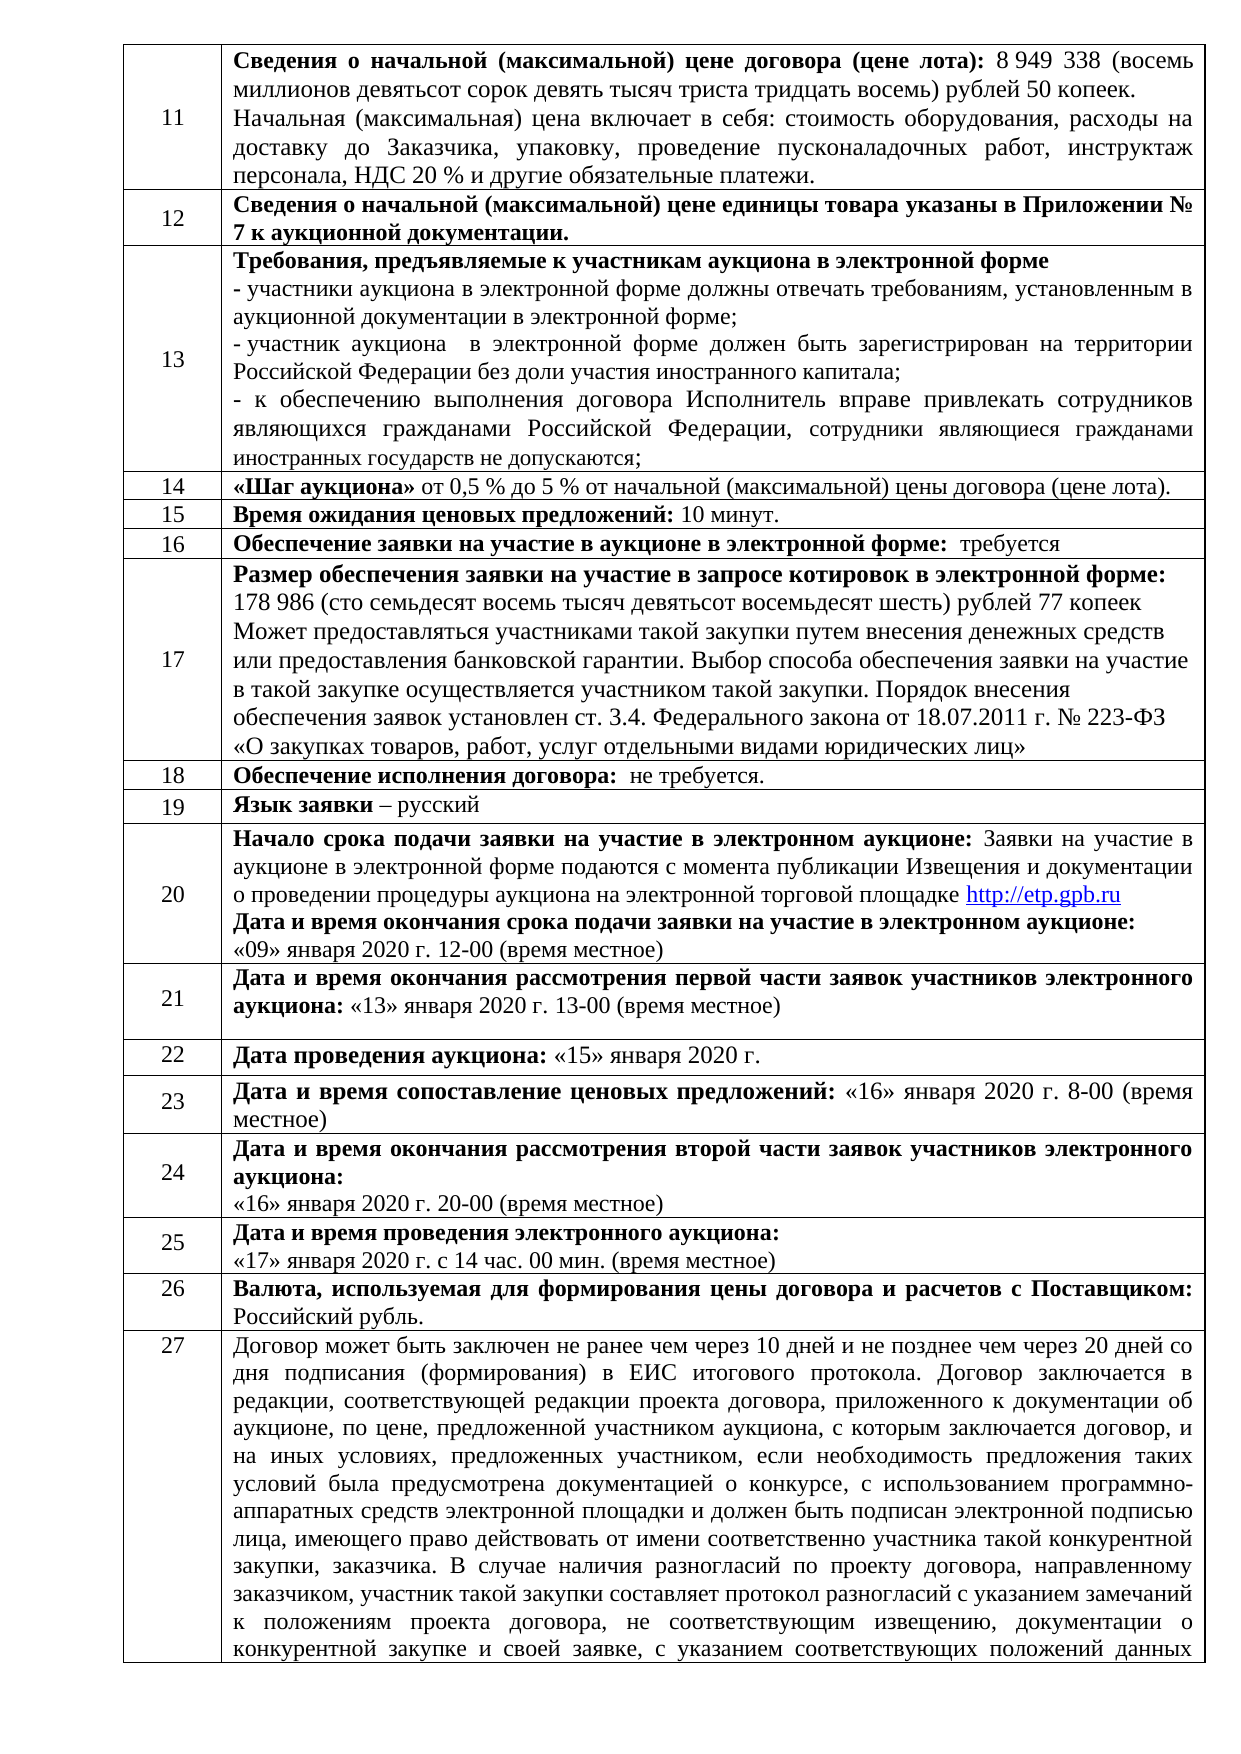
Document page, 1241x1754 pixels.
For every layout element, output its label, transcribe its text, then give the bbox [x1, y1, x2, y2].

table_cell 21 [124, 964, 221, 1039]
table_cell Сведения о начальной (максимальной) цене договора (цене лота): 8 949 338 (восемь миллионов девятьсот сорок девять тысяч триста тридцать восемь) рублей 50 копеек. Начальная (максимальная) цена включает в себя: стоимость оборудования, расходы на доставку до Заказчика, упаковку, проведение пусконаладочных работ, инструктаж персонала, НДС 20 % и другие обязательные платежи. [222, 45, 1204, 189]
table_cell 12 [124, 190, 221, 245]
table_cell Дата проведения аукциона: «15» января 2020 г. [222, 1040, 1204, 1075]
table_cell 27 [124, 1331, 221, 1662]
table_cell 11 [124, 45, 221, 189]
table_cell 17 [124, 559, 221, 760]
table_cell Сведения о начальной (максимальной) цене единицы товара указаны в Приложении № 7 к аукционной документации. [222, 190, 1204, 245]
table_cell 26 [124, 1274, 221, 1329]
table_cell 20 [124, 824, 221, 962]
table_cell 19 [124, 790, 221, 823]
table_cell 23 [124, 1076, 221, 1133]
table_cell «Шаг аукциона» от 0,5 % до 5 % от начальной (максимальной) цены договора (цене лота). [222, 472, 1204, 499]
table_cell 13 [124, 246, 221, 471]
table_cell Обеспечение заявки на участие в аукционе в электронной форме: требуется [222, 529, 1204, 558]
table_cell Время ожидания ценовых предложений: 10 минут. [222, 500, 1204, 528]
table_cell 24 [124, 1134, 221, 1217]
table_cell Валюта, используемая для формирования цены договора и расчетов с Поставщиком: Российский рубль. [222, 1274, 1204, 1329]
table_cell 15 [124, 500, 221, 528]
table_cell Язык заявки – русский [222, 790, 1204, 823]
table_cell Требования, предъявляемые к участникам аукциона в электронной форме - участники аукциона в электронной форме должны отвечать требованиям, установленным в аукционной документации в электронной форме; - участник аукциона в электронной форме должен быть зарегистрирован на территории Российской Федерации без доли участия иностранного капитала; - к обеспечению выполнения договора Исполнитель вправе привлекать сотрудников являющихся гражданами Российской Федерации, сотрудники являющиеся гражданами иностранных государств не допускаются; [222, 246, 1204, 471]
table_cell Обеспечение исполнения договора: не требуется. [222, 761, 1204, 789]
table_cell Начало срока подачи заявки на участие в электронном аукционе: Заявки на участие в аукционе в электронной форме подаются c момента публикации Извещения и документации о проведении процедуры аукциона на электронной торговой площадке http://etp.gpb.ru Дата и время окончания срока подачи заявки на участие в электронном аукционе: «09» января 2020 г. 12-00 (время местное) [222, 824, 1204, 962]
table_cell 16 [124, 529, 221, 558]
table_cell Дата и время окончания рассмотрения первой части заявок участников электронного аукциона: «13» января 2020 г. 13-00 (время местное) [222, 964, 1204, 1039]
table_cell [222, 1331, 1204, 1662]
table_cell Дата и время сопоставление ценовых предложений: «16» января 2020 г. 8-00 (время местное) [222, 1076, 1204, 1133]
table_cell 14 [124, 472, 221, 499]
table_cell Дата и время проведения электронного аукциона: «17» января 2020 г. с 14 час. 00 мин. (время местное) [222, 1218, 1204, 1273]
table_cell 22 [124, 1040, 221, 1075]
table_cell 18 [124, 761, 221, 789]
table_cell 25 [124, 1218, 221, 1273]
table_cell Дата и время окончания рассмотрения второй части заявок участников электронного аукциона: «16» января 2020 г. 20-00 (время местное) [222, 1134, 1204, 1217]
table_cell Размер обеспечения заявки на участие в запросе котировок в электронной форме: 178 986 (сто семьдесят восемь тысяч девятьсот восемьдесят шесть) рублей 77 копеек Может предоставляться участниками такой закупки путем внесения денежных средств или предоставления банковской гарантии. Выбор способа обеспечения заявки на участие в такой закупке осуществляется участником такой закупки. Порядок внесения обеспечения заявок установлен ст. 3.4. Федерального закона от 18.07.2011 г. № 223-ФЗ «О закупках товаров, работ, услуг отдельными видами юридических лиц» [222, 559, 1204, 760]
